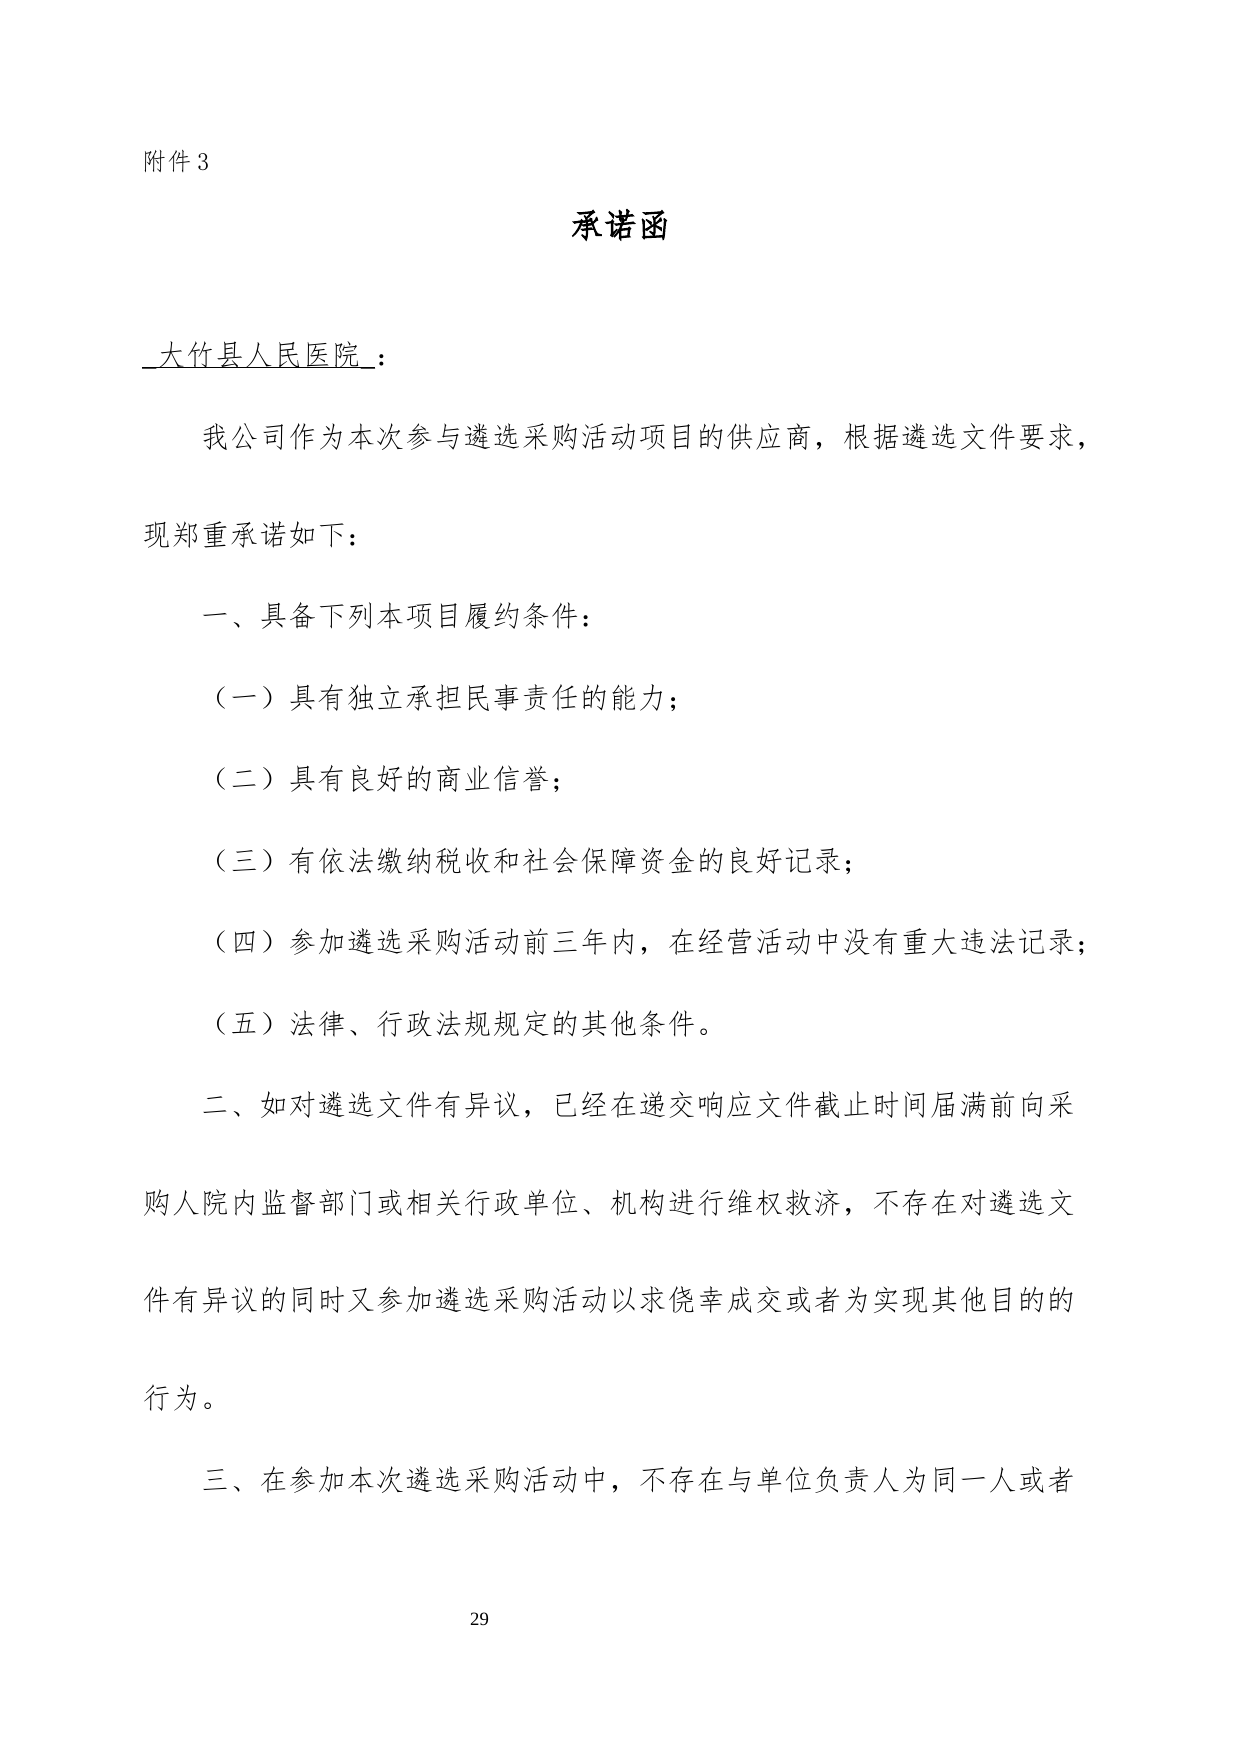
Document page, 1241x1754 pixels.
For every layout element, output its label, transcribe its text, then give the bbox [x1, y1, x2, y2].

text （四）参加遴选采购活动前三年内，在经营活动中没有重大违法记录； [142, 908, 1098, 973]
text 附件3 [142, 143, 1098, 176]
text _大竹县人民医院_： [142, 321, 1098, 386]
text 承诺函 [142, 190, 1098, 255]
text （五）法律、行政法规规定的其他条件。 [142, 989, 1098, 1054]
text （二）具有良好的商业信誉； [142, 744, 1098, 809]
text （一）具有独立承担民事责任的能力； [142, 663, 1098, 728]
text 一、具备下列本项目履约条件： [142, 581, 1098, 646]
text 我公司作为本次参与遴选采购活动项目的供应商，根据遴选文件要求，现郑重承诺如下： [142, 402, 1098, 565]
text （三）有依法缴纳税收和社会保障资金的良好记录； [142, 826, 1098, 891]
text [142, 1445, 1098, 1510]
text 二、如对遴选文件有异议，已经在递交响应文件截止时间届满前向采购人院内监督部门或相关行政单位、机构进行维权救济，不存在对遴选文件有异议的同时又参加遴选采购活动以求侥幸成交或者为实现其他目的的行为。 [142, 1071, 1098, 1428]
